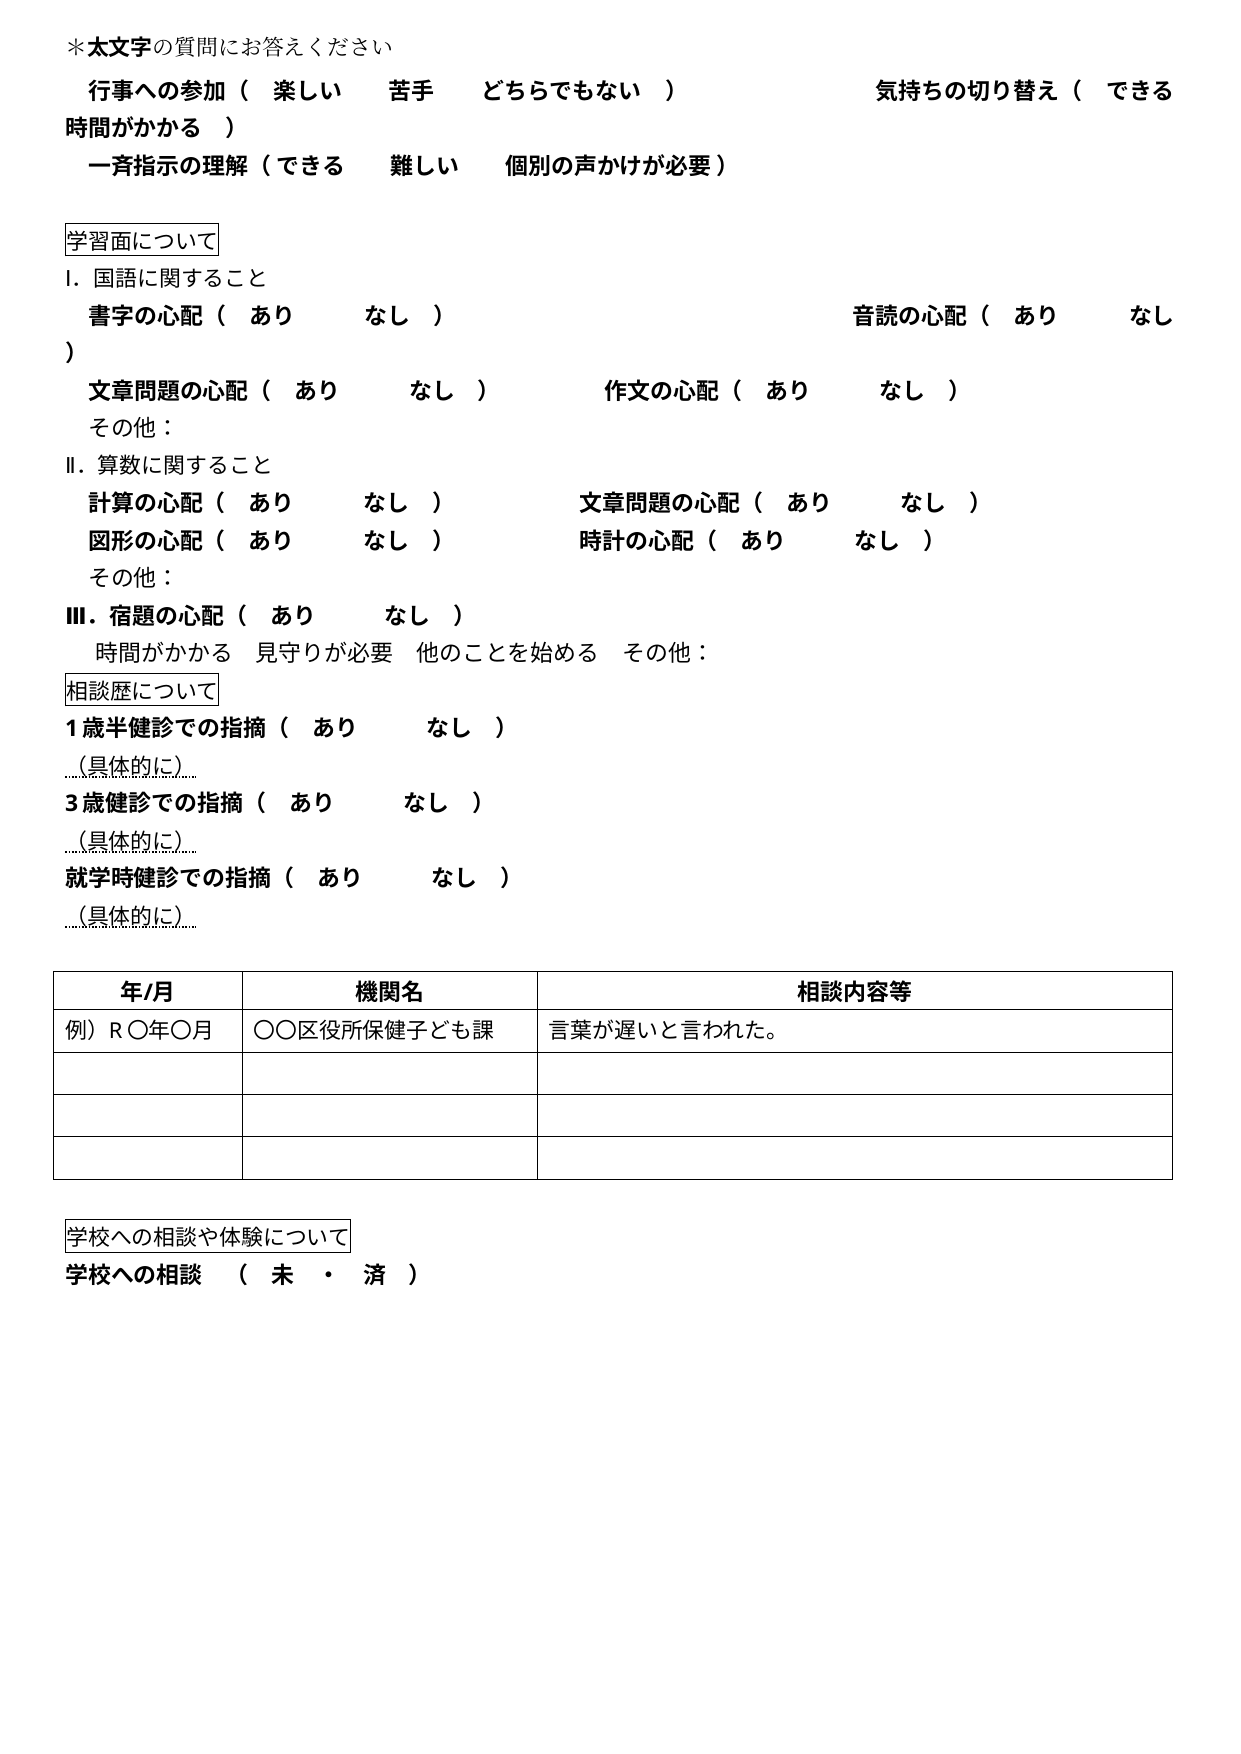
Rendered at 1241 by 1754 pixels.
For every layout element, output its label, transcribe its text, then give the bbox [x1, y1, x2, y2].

text 行事への参加（ 楽しい 苦手 どちらでもない ） 気持ちの切り替え（ できる 時間がかかる ） [65, 71, 1175, 146]
text 1歳半健診での指摘（ あり なし ） [65, 708, 1175, 746]
text 学校への相談や体験について [65, 1217, 1175, 1254]
table_cell 例）R〇年〇月 [54, 1010, 242, 1052]
text 計算の心配（ あり なし ） 文章問題の心配（ あり なし ） [65, 483, 1175, 521]
table_cell [54, 1137, 242, 1178]
text 一斉指示の理解（ できる 難しい 個別の声かけが必要 ） [65, 146, 1175, 183]
table_cell [243, 1137, 537, 1178]
text その他： [65, 558, 1175, 596]
table_cell [538, 1137, 1172, 1178]
table_cell 言葉が遅いと言われた。 [538, 1010, 1172, 1052]
text （具体的に） [65, 746, 1175, 783]
text 学校への相談 （ 未 ・ 済 ） [65, 1254, 1175, 1292]
text 文章問題の心配（ あり なし ） 作文の心配（ あり なし ） [65, 371, 1175, 408]
table_header 機関名 [243, 972, 537, 1009]
text 相談歴について [65, 671, 1175, 708]
table_cell [243, 1053, 537, 1094]
text 学習面について [65, 221, 1175, 258]
text 書字の心配（ あり なし ） 音読の心配（ あり なし ） [65, 296, 1175, 371]
text 図形の心配（ あり なし ） 時計の心配（ あり なし ） [65, 521, 1175, 558]
table_cell [54, 1053, 242, 1094]
table_cell [54, 1095, 242, 1136]
table_cell 〇〇区役所保健子ども課 [243, 1010, 537, 1052]
text （具体的に） [65, 896, 1175, 933]
text その他： [65, 408, 1175, 446]
text Ⅲ．宿題の心配（ あり なし ） [65, 596, 1175, 633]
text 就学時健診での指摘（ あり なし ） [65, 858, 1175, 896]
text 3歳健診での指摘（ あり なし ） [65, 783, 1175, 821]
table_cell [538, 1053, 1172, 1094]
table_cell [538, 1095, 1172, 1136]
table_header 相談内容等 [538, 972, 1172, 1009]
table_cell [243, 1095, 537, 1136]
text Ⅰ．国語に関すること [65, 258, 1175, 296]
text （具体的に） [65, 821, 1175, 858]
text Ⅱ．算数に関すること [65, 446, 1175, 483]
table_header 年/月 [54, 972, 242, 1009]
text 時間がかかる 見守りが必要 他のことを始める その他： [65, 633, 1175, 671]
